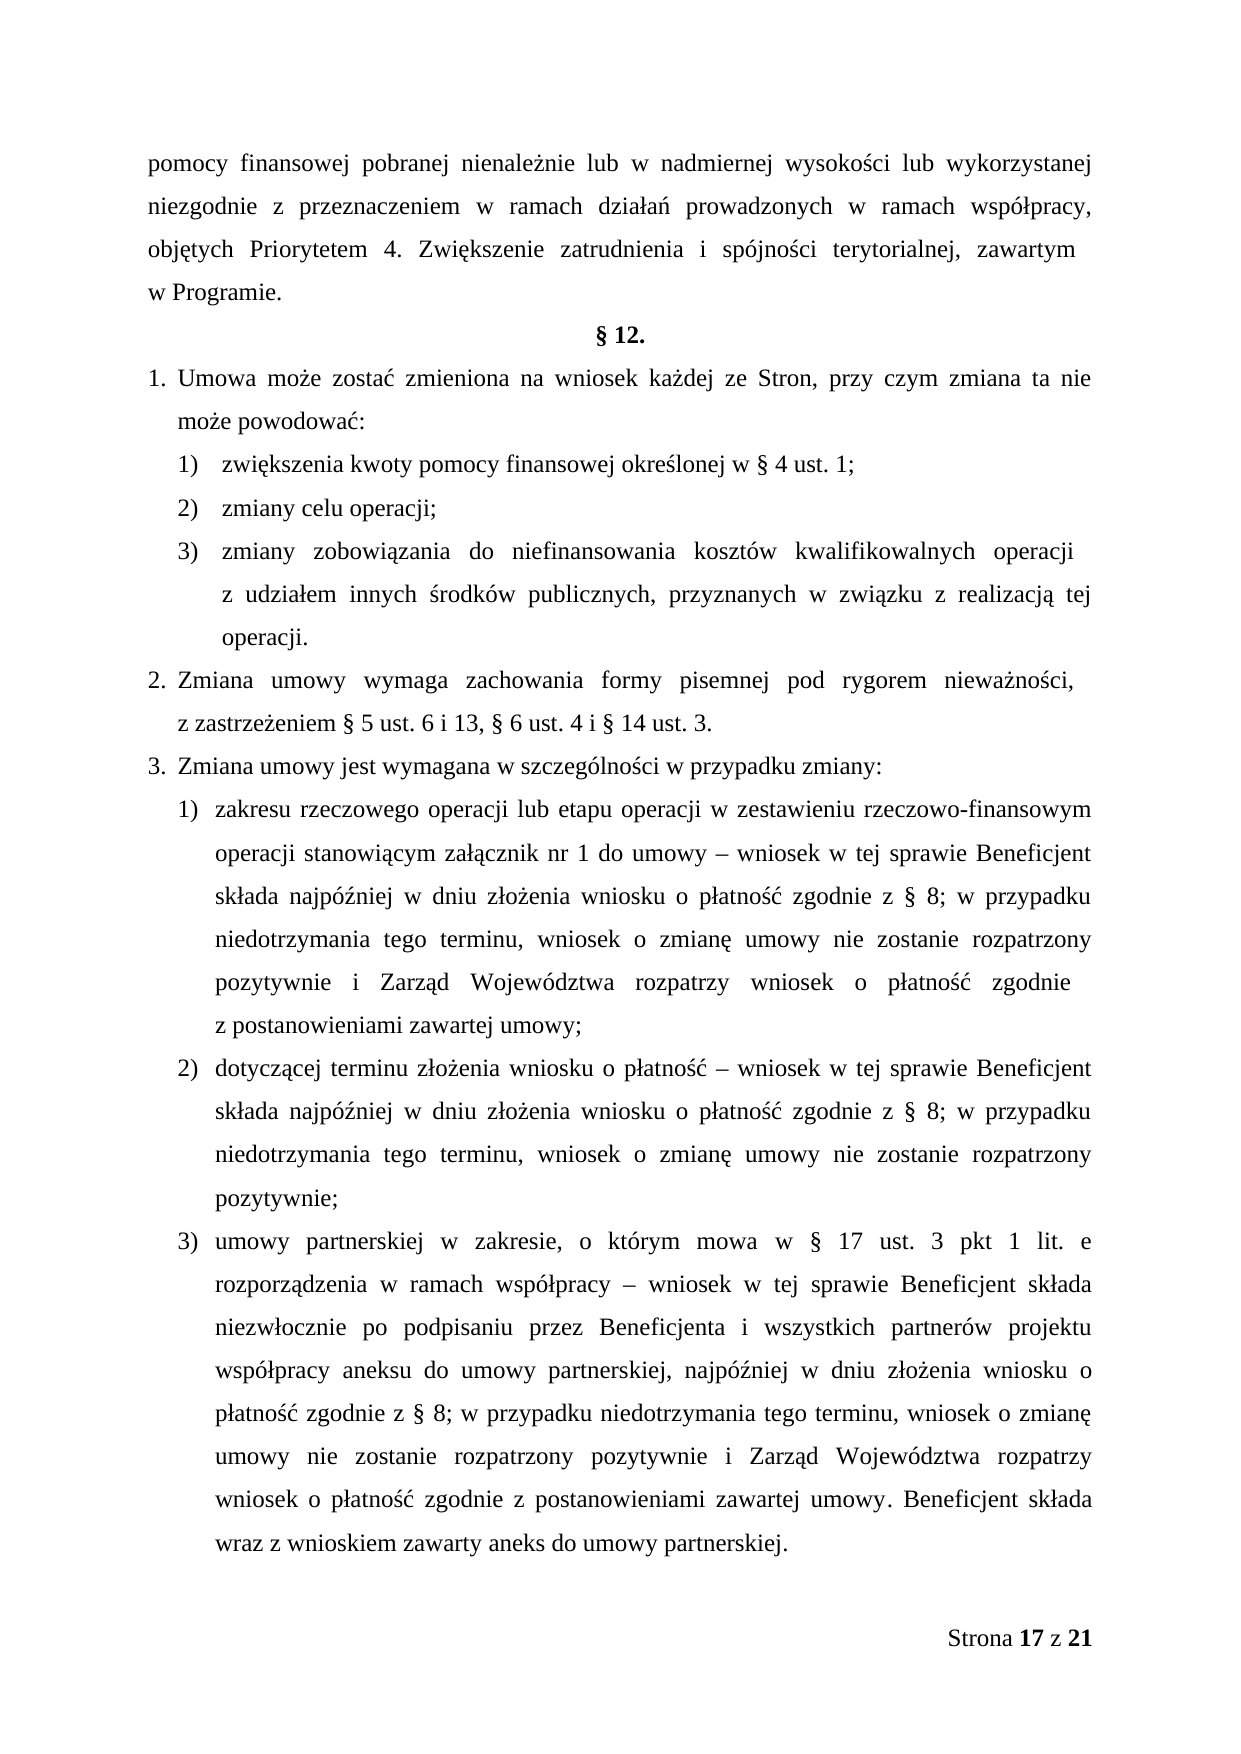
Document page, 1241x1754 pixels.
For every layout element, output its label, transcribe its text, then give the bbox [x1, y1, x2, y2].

list umowy partnerskiej w zakresie, o którym mowa w § 17 ust. 3 pkt 1 lit. e rozporządzenia w ramach współpracy – wniosek w tej sprawie Beneficjent składa niezwłocznie po podpisaniu przez Beneficjenta i wszystkich partnerów projektu współpracy aneksu do umowy partnerskiej, najpóźniej w dniu złożenia wniosku o płatność zgodnie z § 8; w przypadku niedotrzymania tego terminu, wniosek o zmianę umowy nie zostanie rozpatrzony pozytywnie i Zarząd Województwa rozpatrzy wniosek o płatność zgodnie z postanowieniami zawartej umowy. Beneficjent składa wraz z wnioskiem zawarty aneks do umowy partnerskiej. [177, 1226, 1092, 1556]
list zmiany zobowiązania do niefinansowania kosztów kwalifikowalnych operacji z udziałem innych środków publicznych, przyznanych w związku z realizacją tej operacji. [177, 536, 1092, 651]
list Zmiana umowy jest wymagana w szczególności w przypadku zmiany: [148, 751, 1092, 780]
list zwiększenia kwoty pomocy finansowej określonej w § 4 ust. 1; [177, 449, 1092, 478]
list dotyczącej terminu złożenia wniosku o płatność – wniosek w tej sprawie Beneficjent składa najpóźniej w dniu złożenia wniosku o płatność zgodnie z § 8; w przypadku niedotrzymania tego terminu, wniosek o zmianę umowy nie zostanie rozpatrzony pozytywnie; [177, 1053, 1092, 1211]
list Zmiana umowy wymaga zachowania formy pisemnej pod rygorem nieważności, z zastrzeżeniem § 5 ust. 6 i 13, § 6 ust. 4 i § 14 ust. 3. [148, 665, 1092, 737]
list Umowa może zostać zmieniona na wniosek każdej ze Stron, przy czym zmiana ta nie może powodować: [148, 363, 1092, 435]
text § 12. [148, 320, 1092, 349]
list zakresu rzeczowego operacji lub etapu operacji w zestawieniu rzeczowo-finansowym operacji stanowiącym załącznik nr 1 do umowy – wniosek w tej sprawie Beneficjent składa najpóźniej w dniu złożenia wniosku o płatność zgodnie z § 8; w przypadku niedotrzymania tego terminu, wniosek o zmianę umowy nie zostanie rozpatrzony pozytywnie i Zarząd Województwa rozpatrzy wniosek o płatność zgodnie z postanowieniami zawartej umowy; [177, 794, 1092, 1039]
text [148, 148, 1092, 306]
list zmiany celu operacji; [177, 493, 1092, 521]
